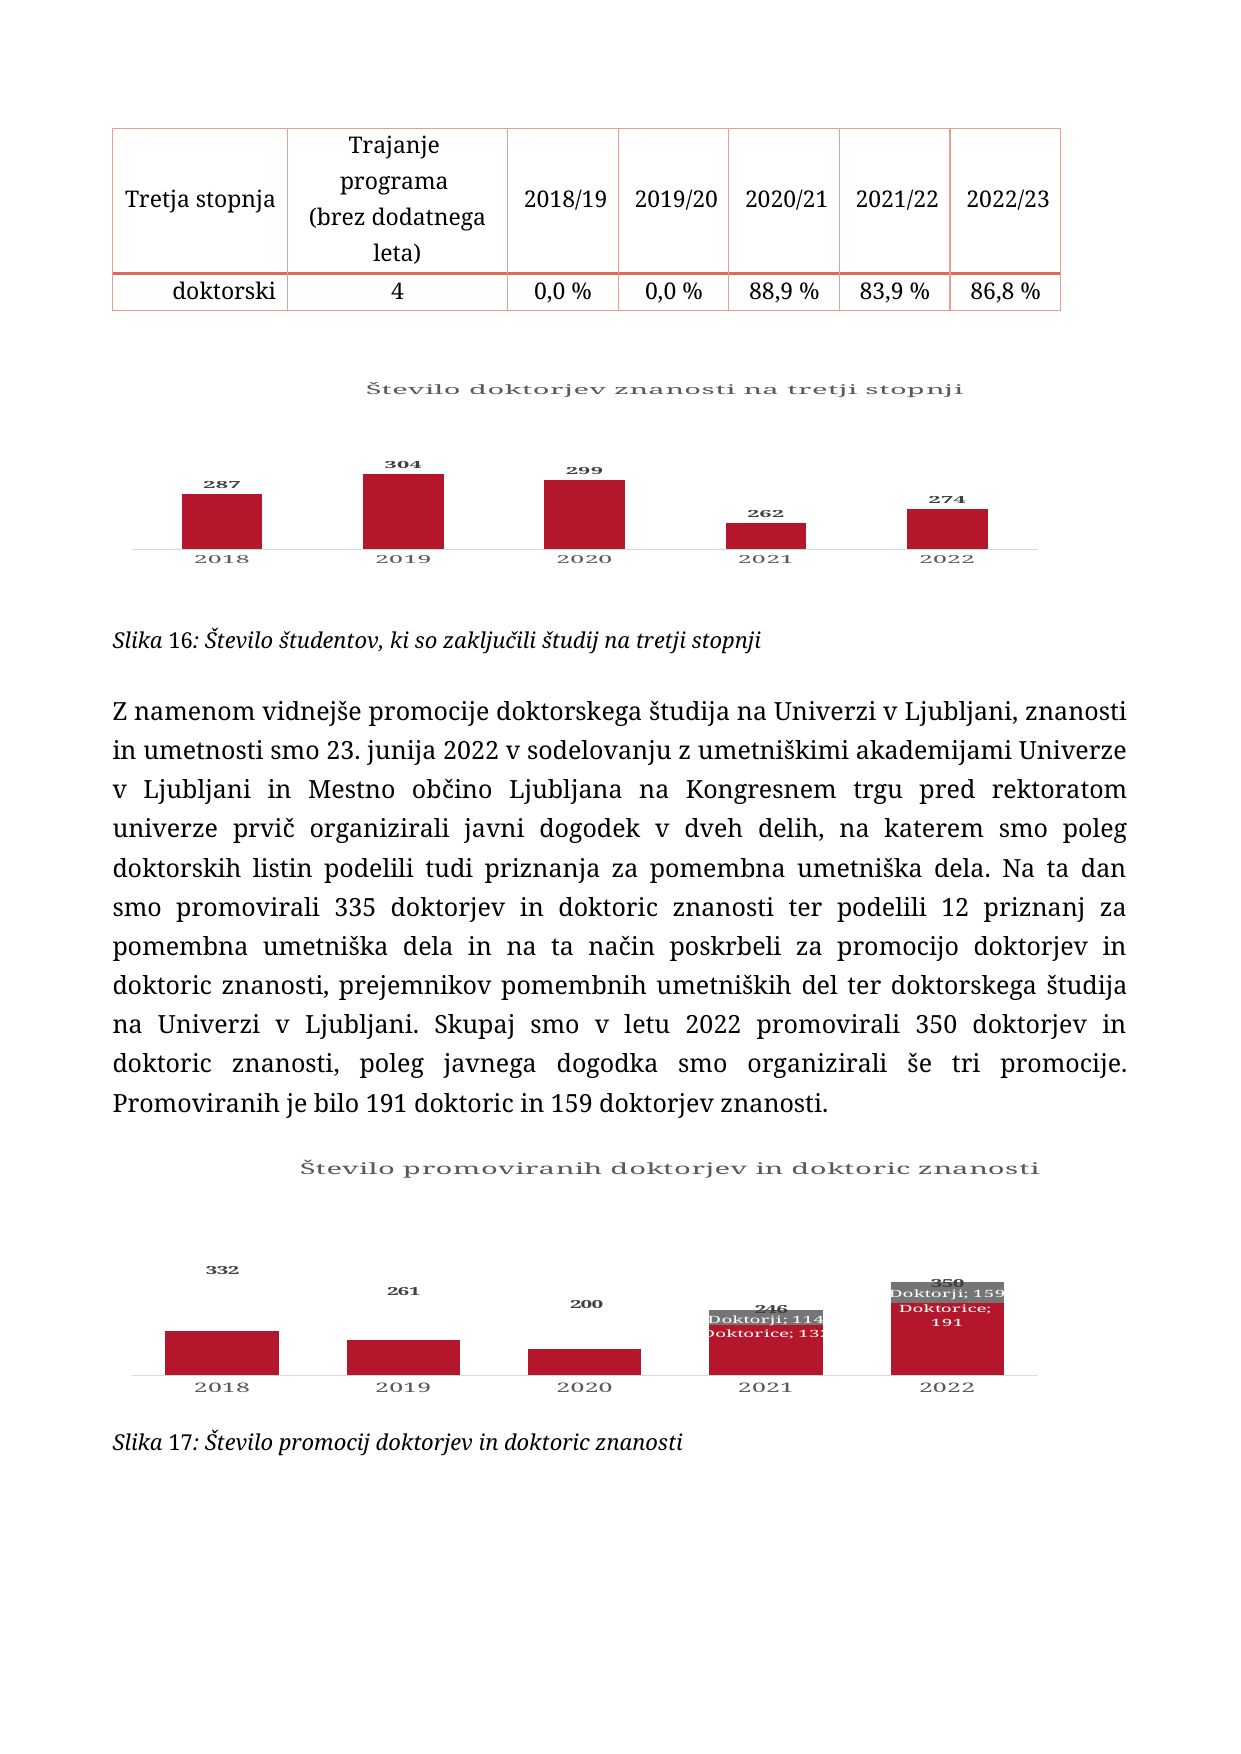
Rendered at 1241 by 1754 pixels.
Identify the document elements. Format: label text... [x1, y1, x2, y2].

table_cell 83,9 % [840, 275, 949, 310]
table_header Trajanje programa (brez dodatnega leta) [288, 129, 507, 272]
table_header 2020/21 [729, 129, 839, 272]
table_header 2022/23 [951, 129, 1060, 272]
text Slika 17: Število promocij doktorjev in doktoric znanosti [112, 1427, 1128, 1456]
text Slika 16: Število študentov, ki so zaključili študij na tretji stopnji [112, 625, 1128, 655]
table_cell 88,9 % [729, 275, 839, 310]
table_cell 4 [288, 275, 507, 310]
table_cell 0,0 % [619, 275, 728, 310]
table_cell doktorski [113, 275, 287, 310]
text Z namenom vidnejše promocije doktorskega študija na Univerzi v Ljubljani, znanosti in umetnosti smo 23. junija 2022 v sodelovanju z umetniškimi akademijami Univerze v Ljubljani in Mestno občino Ljubljana na Kongresnem trgu pred rektoratom univerze prvič organizirali javni dogodek v dveh delih, na katerem smo poleg doktorskih listin podelili tudi priznanja za pomembna umetniška dela. Na ta dan smo promovirali 335 doktorjev in doktoric znanosti ter podelili 12 priznanj za pomembna umetniška dela in na ta način poskrbeli za promocijo doktorjev in doktoric znanosti, prejemnikov pomembnih umetniških del ter doktorskega študija na Univerzi v Ljubljani. Skupaj smo v letu 2022 promovirali 350 doktorjev in doktoric znanosti, poleg javnega dogodka smo organizirali še tri promocije. Promoviranih je bilo 191 doktoric in 159 doktorjev znanosti. [112, 694, 1128, 1119]
table_header 2021/22 [840, 129, 949, 272]
table_header 2019/20 [619, 129, 728, 272]
table_header Tretja stopnja [113, 129, 287, 272]
table_cell 86,8 % [951, 275, 1060, 310]
table_header 2018/19 [508, 129, 618, 272]
table_cell 0,0 % [508, 275, 618, 310]
